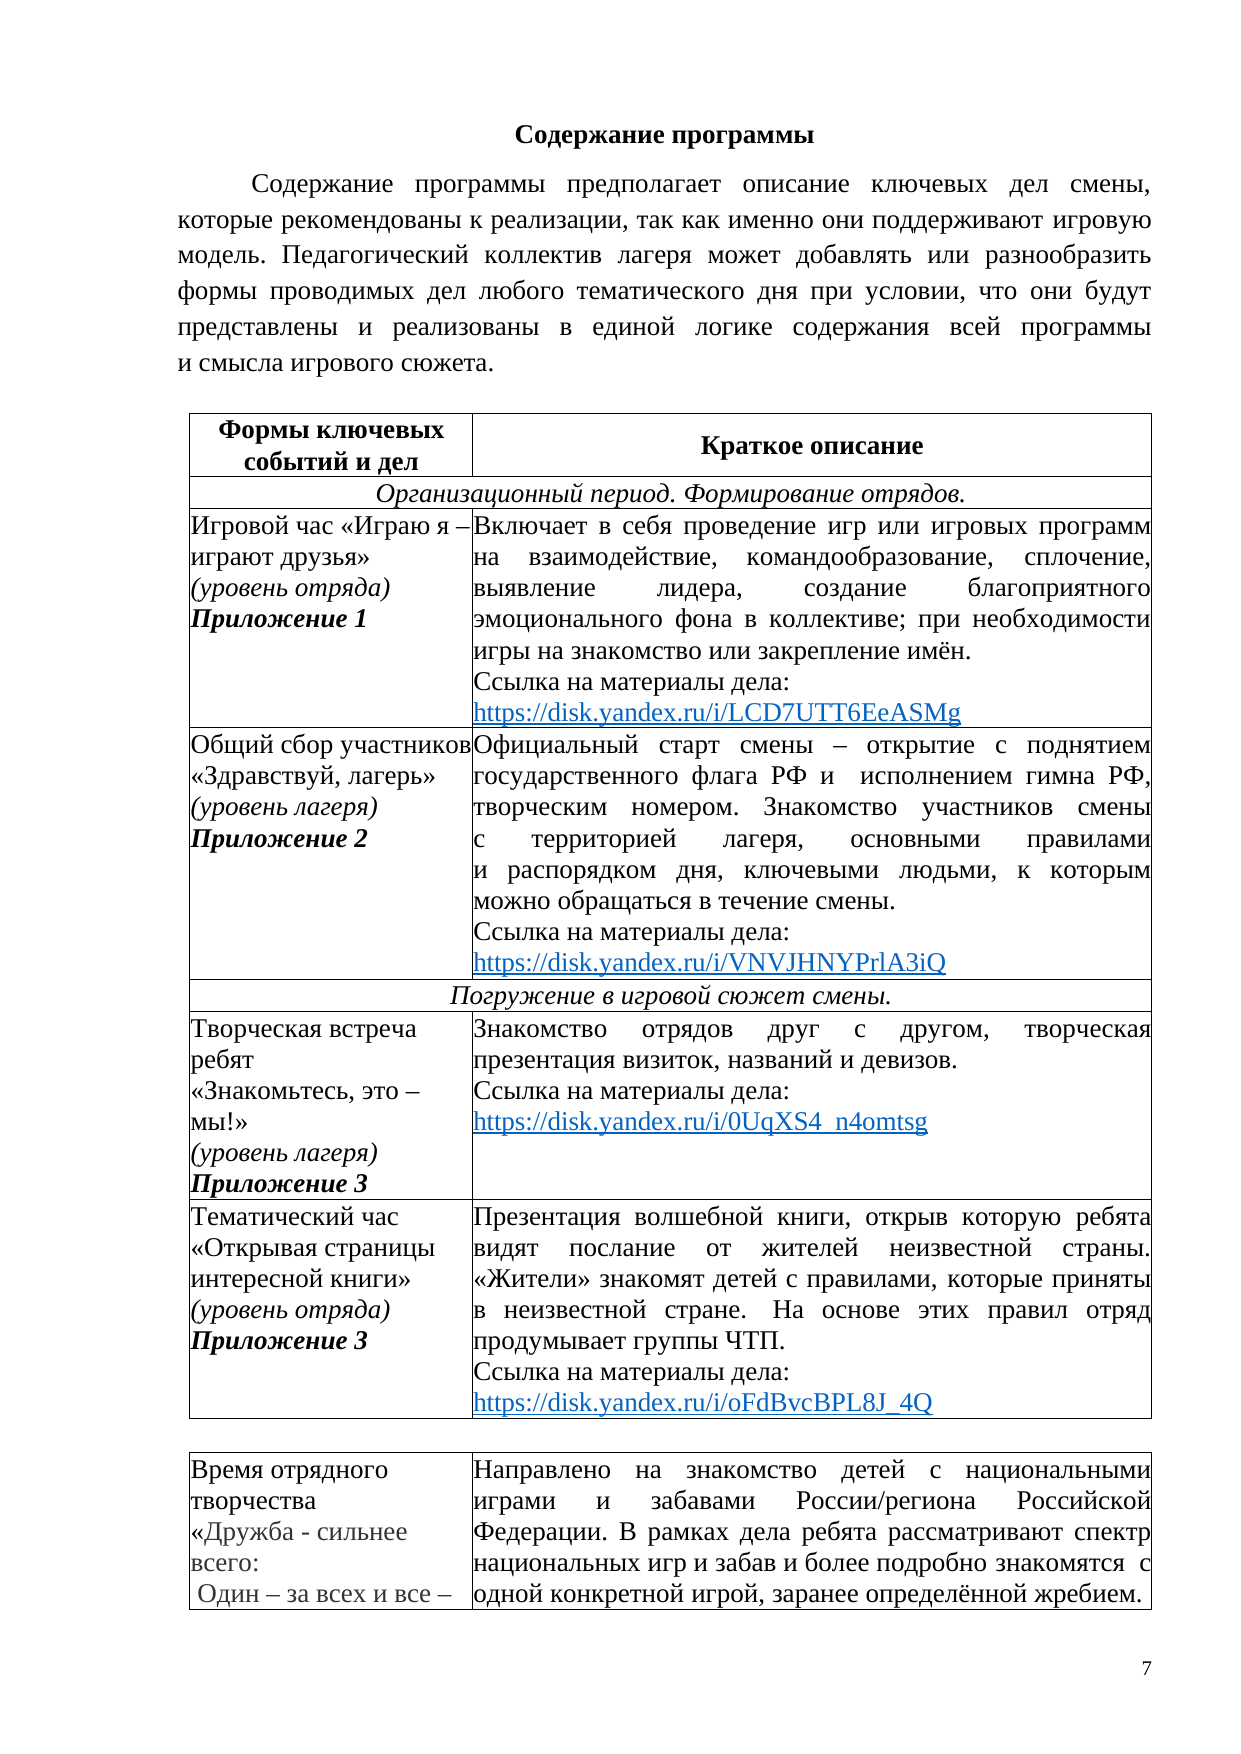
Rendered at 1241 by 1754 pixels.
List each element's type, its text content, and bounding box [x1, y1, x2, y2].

table_cell Погружение в игровой сюжет смены. [190, 980, 1151, 1011]
table_cell Презентация волшебной книги, открыв которую ребята видят послание от жителей неизвестной страны. «Жители» знакомят детей с правилами, которые приняты в неизвестной стране. На основе этих правил отряд продумывает группы ЧТП. Ссылка на материалы дела: https://disk.yandex.ru/i/oFdBvcBPL8J_4Q [473, 1200, 1151, 1418]
table_cell Знакомство отрядов друг с другом, творческая презентация визиток, названий и девизов. Ссылка на материалы дела: https://disk.yandex.ru/i/0UqXS4_n4omtsg [473, 1012, 1151, 1198]
text Содержание программы предполагает описание ключевых дел смены, которые рекомендованы к реализации, так как именно они поддерживают игровую модель. Педагогический коллектив лагеря может добавлять или разнообразить формы проводимых дел любого тематического дня при условии, что они будут представлены и реализованы в единой логике содержания всей программы и смысла игрового сюжета. [177, 167, 1152, 377]
table_cell Общий сбор участников «Здравствуй, лагерь» (уровень лагеря) Приложение 2 [190, 728, 472, 978]
table_header Формы ключевых событий и дел [190, 414, 472, 476]
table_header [190, 1453, 472, 1608]
table_cell Официальный старт смены – открытие с поднятием государственного флага РФ и исполнением гимна РФ, творческим номером. Знакомство участников смены с территорией лагеря, основными правилами и распорядком дня, ключевыми людьми, к которым можно обращаться в течение смены. Ссылка на материалы дела: https://disk.yandex.ru/i/VNVJHNYPrlA3iQ [473, 728, 1151, 978]
text Содержание программы [177, 118, 1152, 149]
table_cell Организационный период. Формирование отрядов. [190, 477, 1151, 508]
table_cell Творческая встреча ребят «Знакомьтесь, это – мы!» (уровень лагеря) Приложение 3 [190, 1012, 472, 1198]
table_cell Игровой час «Играю я – играют друзья» (уровень отряда) Приложение 1 [190, 509, 472, 727]
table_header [473, 1453, 1151, 1608]
table_header Краткое описание [473, 414, 1151, 476]
table_cell Включает в себя проведение игр или игровых программ на взаимодействие, командообразование, сплочение, выявление лидера, создание благоприятного эмоционального фона в коллективе; при необходимости игры на знакомство или закрепление имён. Ссылка на материалы дела: https://disk.yandex.ru/i/LCD7UTT6EeASMg [473, 509, 1151, 727]
table_cell Тематический час «Открывая страницы интересной книги» (уровень отряда) Приложение 3 [190, 1200, 472, 1418]
